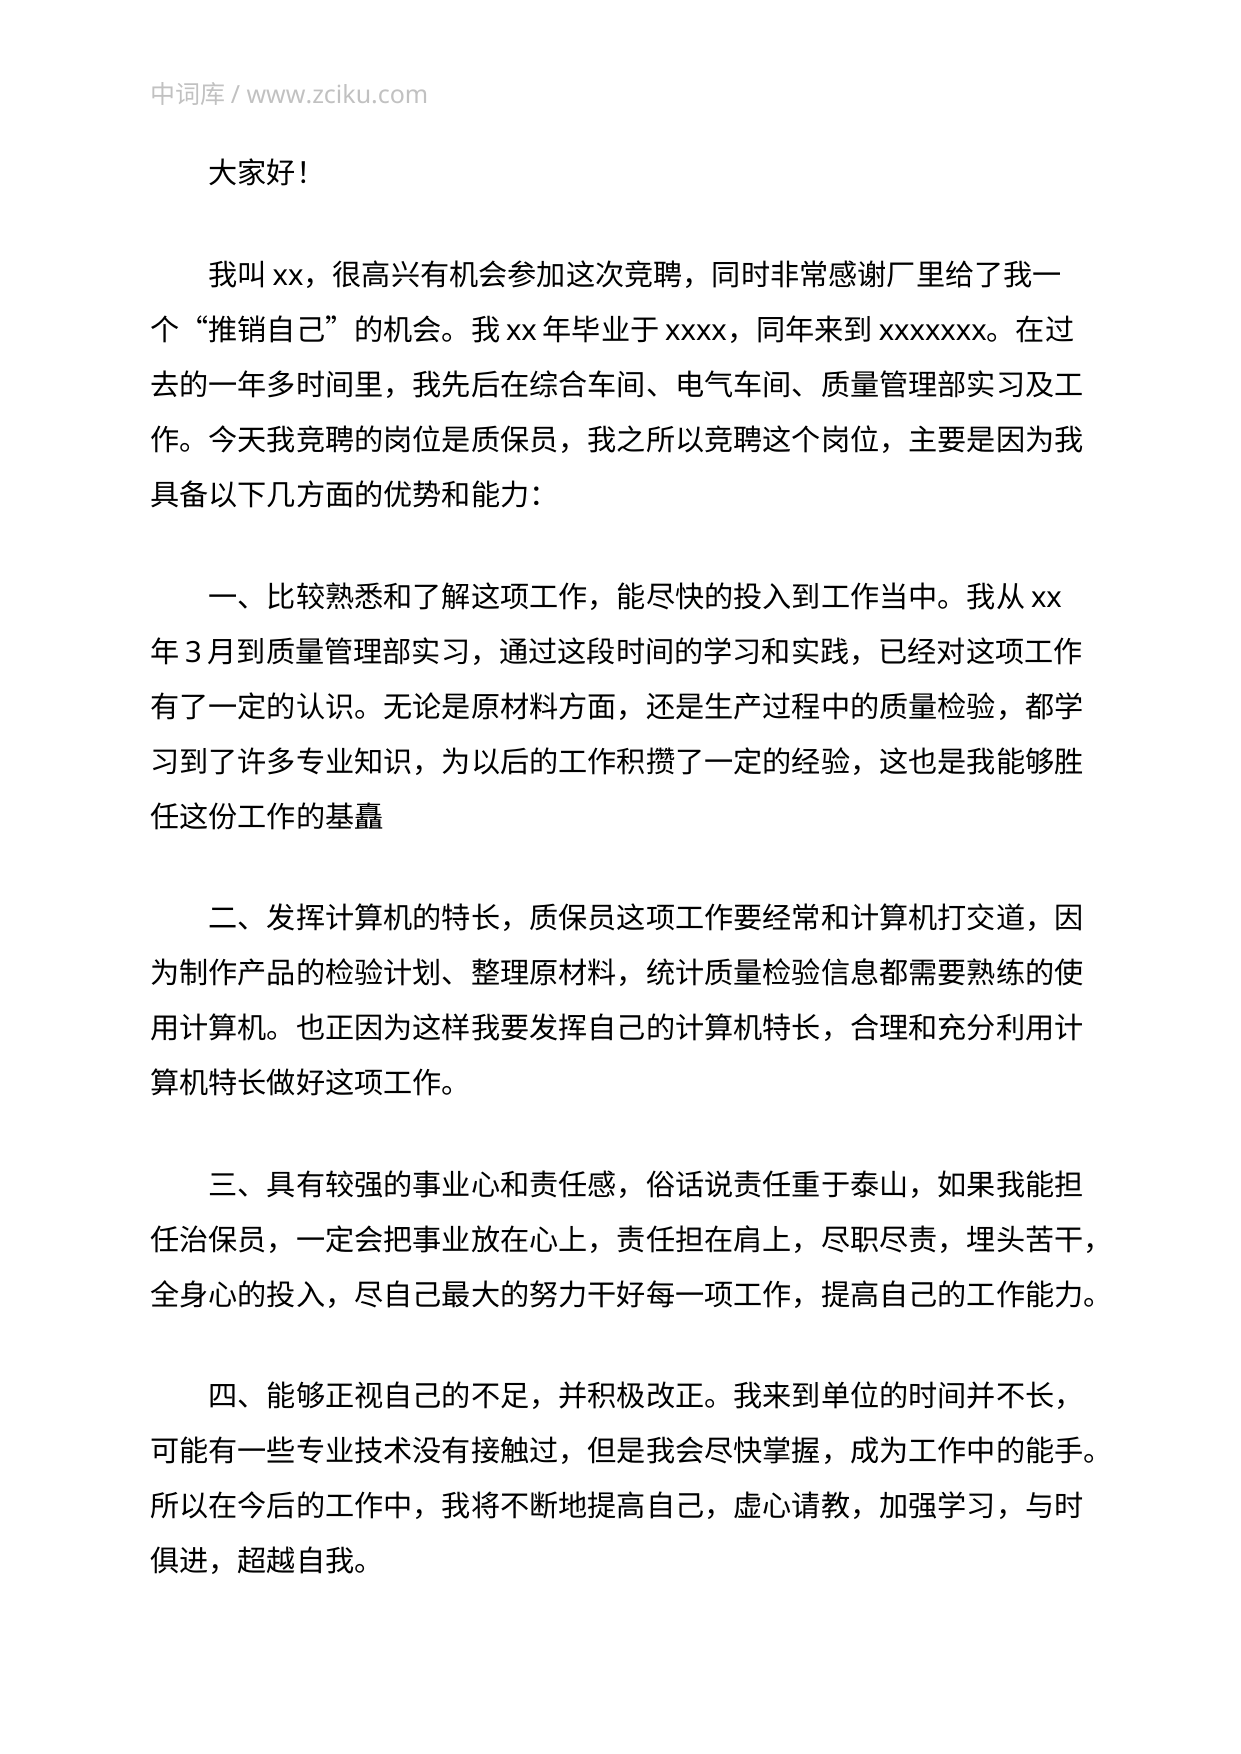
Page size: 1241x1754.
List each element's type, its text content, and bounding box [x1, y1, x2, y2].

text 二、发挥计算机的特长，质保员这项工作要经常和计算机打交道，因为制作产品的检验计划、整理原材料，统计质量检验信息都需要熟练的使用计算机。也正因为这样我要发挥自己的计算机特长，合理和充分利用计算机特长做好这项工作。 [150, 895, 1090, 1102]
text 一、比较熟悉和了解这项工作，能尽快的投入到工作当中。我从xx年3月到质量管理部实习，通过这段时间的学习和实践，已经对这项工作有了一定的认识。无论是原材料方面，还是生产过程中的质量检验，都学习到了许多专业知识，为以后的工作积攒了一定的经验，这也是我能够胜任这份工作的基矗 [150, 573, 1090, 835]
text 我叫xx，很高兴有机会参加这次竞聘，同时非常感谢厂里给了我一个“推销自己”的机会。我xx年毕业于xxxx，同年来到xxxxxxx。在过去的一年多时间里，我先后在综合车间、电气车间、质量管理部实习及工作。今天我竞聘的岗位是质保员，我之所以竞聘这个岗位，主要是因为我具备以下几方面的优势和能力： [150, 252, 1090, 514]
text 三、具有较强的事业心和责任感，俗话说责任重于泰山，如果我能担任治保员，一定会把事业放在心上，责任担在肩上，尽职尽责，埋头苦干，全身心的投入，尽自己最大的努力干好每一项工作，提高自己的工作能力。 [150, 1161, 1090, 1313]
text 四、能够正视自己的不足，并积极改正。我来到单位的时间并不长，可能有一些专业技术没有接触过，但是我会尽快掌握，成为工作中的能手。所以在今后的工作中，我将不断地提高自己，虚心请教，加强学习，与时俱进，超越自我。 [150, 1373, 1090, 1580]
text 大家好！ [150, 150, 1090, 192]
